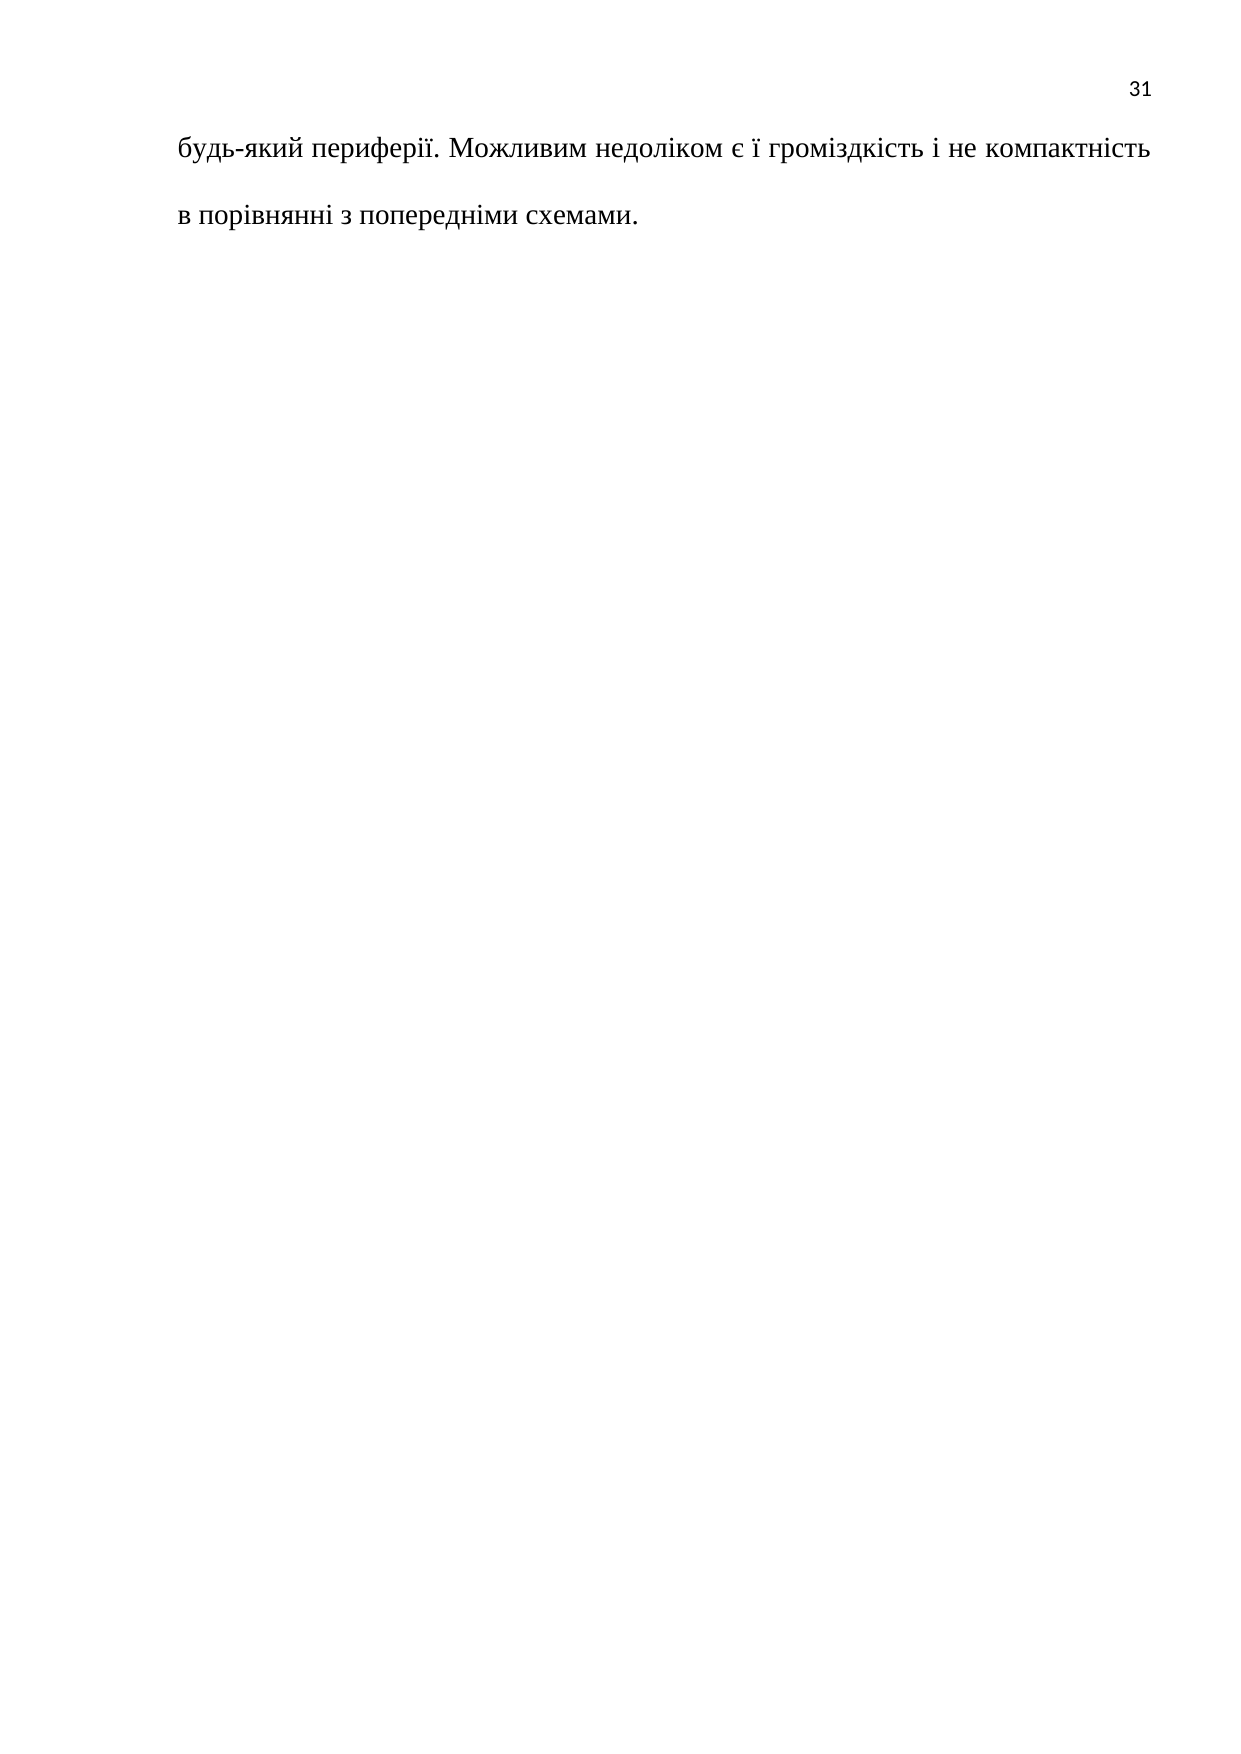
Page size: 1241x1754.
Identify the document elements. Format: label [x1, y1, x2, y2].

text [177, 130, 1152, 230]
